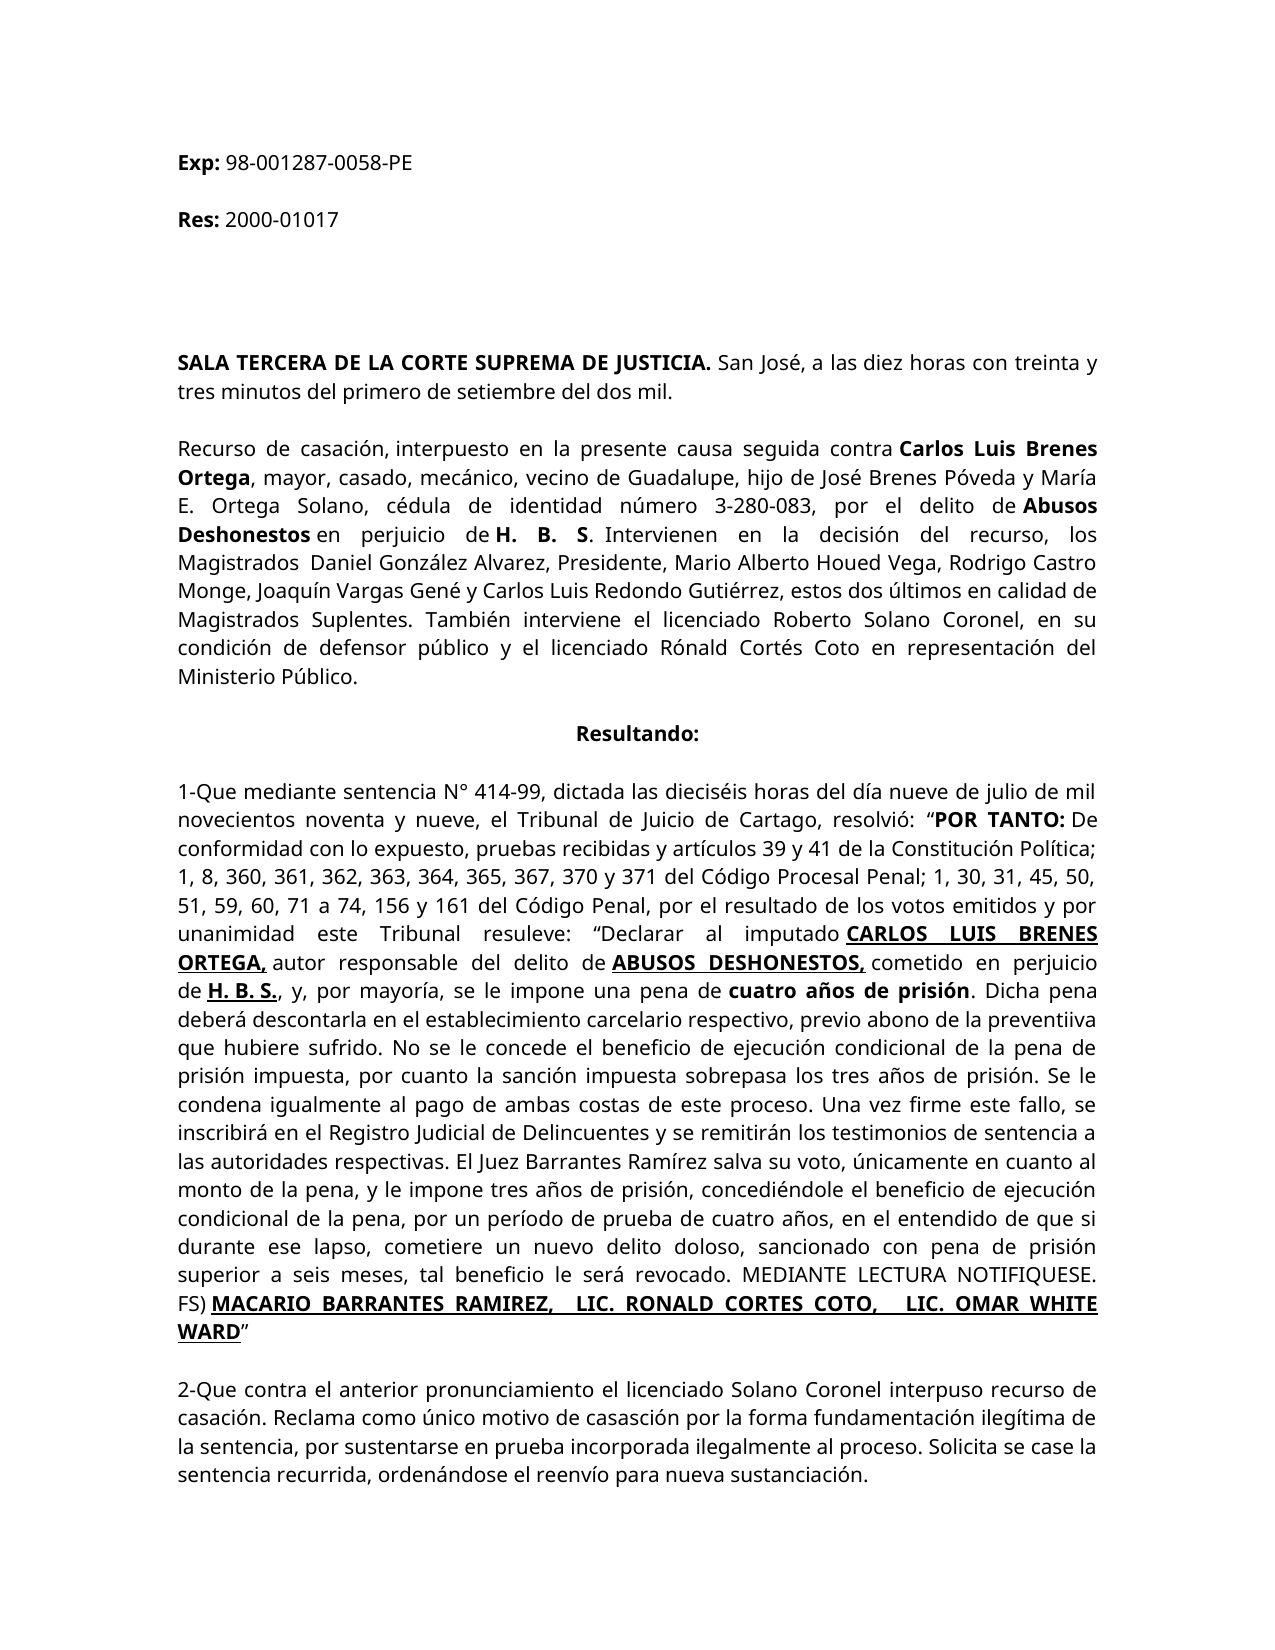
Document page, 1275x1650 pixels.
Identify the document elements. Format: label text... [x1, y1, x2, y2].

text 2-Que contra el anterior pronunciamiento el licenciado Solano Coronel interpuso recurso de casación. Reclama como único motivo de casasción por la forma fundamentación ilegítima de la sentencia, por sustentarse en prueba incorporada ilegalmente al proceso. Solicita se case la sentencia recurrida, ordenándose el reenvío para nueva sustanciación. [177, 1375, 1098, 1489]
text SALA TERCERA DE LA CORTE SUPREMA DE JUSTICIA. San José, a las diez horas con treinta y tres minutos del primero de setiembre del dos mil. [177, 348, 1098, 405]
text Resultando: [177, 719, 1098, 748]
text 1-Que mediante sentencia N° 414-99, dictada las dieciséis horas del día nueve de julio de mil novecientos noventa y nueve, el Tribunal de Juicio de Cartago, resolvió: “POR TANTO: De conformidad con lo expuesto, pruebas recibidas y artículos 39 y 41 de la Constitución Política; 1, 8, 360, 361, 362, 363, 364, 365, 367, 370 y 371 del Código Procesal Penal; 1, 30, 31, 45, 50, 51, 59, 60, 71 a 74, 156 y 161 del Código Penal, por el resultado de los votos emitidos y por unanimidad este Tribunal resuleve: “Declarar al imputado CARLOS LUIS BRENES ORTEGA, autor responsable del delito de ABUSOS DESHONESTOS, cometido en perjuicio de H. B. S., y, por mayoría, se le impone una pena de cuatro años de prisión. Dicha pena deberá descontarla en el establecimiento carcelario respectivo, previo abono de la preventiiva que hubiere sufrido. No se le concede el beneficio de ejecución condicional de la pena de prisión impuesta, por cuanto la sanción impuesta sobrepasa los tres años de prisión. Se le condena igualmente al pago de ambas costas de este proceso. Una vez firme este fallo, se inscribirá en el Registro Judicial de Delincuentes y se remitirán los testimonios de sentencia a las autoridades respectivas. El Juez Barrantes Ramírez salva su voto, únicamente en cuanto al monto de la pena, y le impone tres años de prisión, concediéndole el beneficio de ejecución condicional de la pena, por un período de prueba de cuatro años, en el entendido de que si durante ese lapso, cometiere un nuevo delito doloso, sancionado con pena de prisión superior a seis meses, tal beneficio le será revocado. MEDIANTE LECTURA NOTIFIQUESE. FS) MACARIO BARRANTES RAMIREZ, LIC. RONALD CORTES COTO, LIC. OMAR WHITE WARD” [177, 777, 1098, 1346]
text Recurso de casación, interpuesto en la presente causa seguida contra Carlos Luis Brenes Ortega, mayor, casado, mecánico, vecino de Guadalupe, hijo de José Brenes Póveda y María E. Ortega Solano, cédula de identidad número 3-280-083, por el delito de Abusos Deshonestos en perjuicio de H. B. S. Intervienen en la decisión del recurso, los Magistrados Daniel González Alvarez, Presidente, Mario Alberto Houed Vega, Rodrigo Castro Monge, Joaquín Vargas Gené y Carlos Luis Redondo Gutiérrez, estos dos últimos en calidad de Magistrados Suplentes. También interviene el licenciado Roberto Solano Coronel, en su condición de defensor público y el licenciado Rónald Cortés Coto en representación del Ministerio Público. [177, 434, 1098, 690]
text Exp: 98-001287-0058-PE [177, 148, 1098, 176]
text Res: 2000-01017 [177, 205, 1098, 234]
